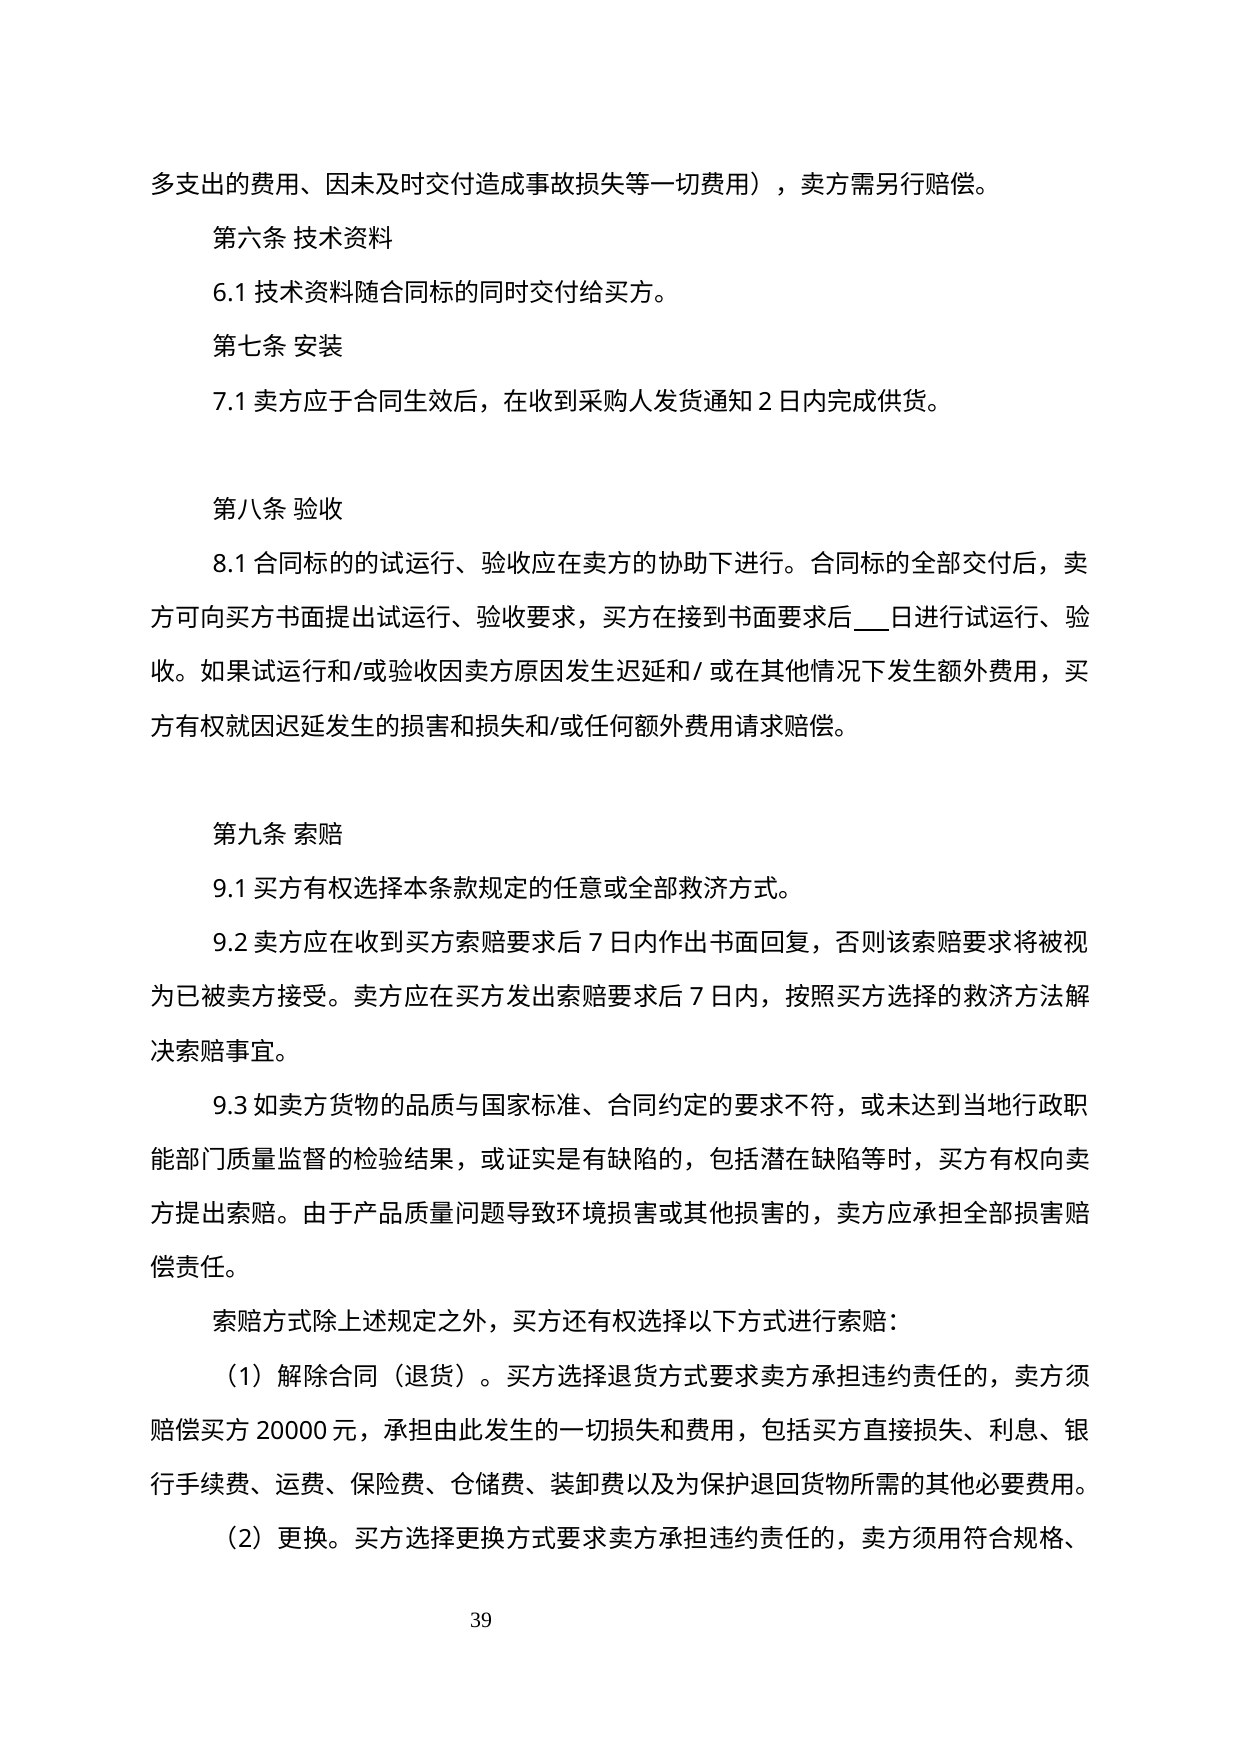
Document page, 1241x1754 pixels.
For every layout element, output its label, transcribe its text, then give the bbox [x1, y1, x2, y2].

text 第九条 索赔 [150, 800, 1090, 854]
text 索赔方式除上述规定之外，买方还有权选择以下方式进行索赔： [150, 1287, 1090, 1342]
text 9.3如卖方货物的品质与国家标准、合同约定的要求不符，或未达到当地行政职能部门质量监督的检验结果，或证实是有缺陷的，包括潜在缺陷等时，买方有权向卖方提出索赔。由于产品质量问题导致环境损害或其他损害的，卖方应承担全部损害赔偿责任。 [150, 1071, 1090, 1287]
text 第八条 验收 [150, 475, 1090, 529]
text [150, 1504, 1090, 1558]
text 9.2卖方应在收到买方索赔要求后7日内作出书面回复，否则该索赔要求将被视为已被卖方接受。卖方应在买方发出索赔要求后7日内，按照买方选择的救济方法解决索赔事宜。 [150, 908, 1090, 1071]
text 7.1卖方应于合同生效后，在收到采购人发货通知2日内完成供货。 [150, 367, 1090, 421]
text 第六条 技术资料 [150, 204, 1090, 258]
text 8.1合同标的的试运行、验收应在卖方的协助下进行。合同标的全部交付后，卖方可向买方书面提出试运行、验收要求，买方在接到书面要求后 日进行试运行、验收。如果试运行和/或验收因卖方原因发生迟延和/ 或在其他情况下发生额外费用，买方有权就因迟延发生的损害和损失和/或任何额外费用请求赔偿。 [150, 529, 1090, 746]
text 第七条 安装 [150, 312, 1090, 367]
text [150, 150, 1090, 204]
text 6.1 技术资料随合同标的同时交付给买方。 [150, 258, 1090, 312]
text （1）解除合同（退货）。买方选择退货方式要求卖方承担违约责任的，卖方须赔偿买方20000元，承担由此发生的一切损失和费用，包括买方直接损失、利息、银行手续费、运费、保险费、仓储费、装卸费以及为保护退回货物所需的其他必要费用。 [150, 1342, 1090, 1504]
text 9.1买方有权选择本条款规定的任意或全部救济方式。 [150, 854, 1090, 908]
